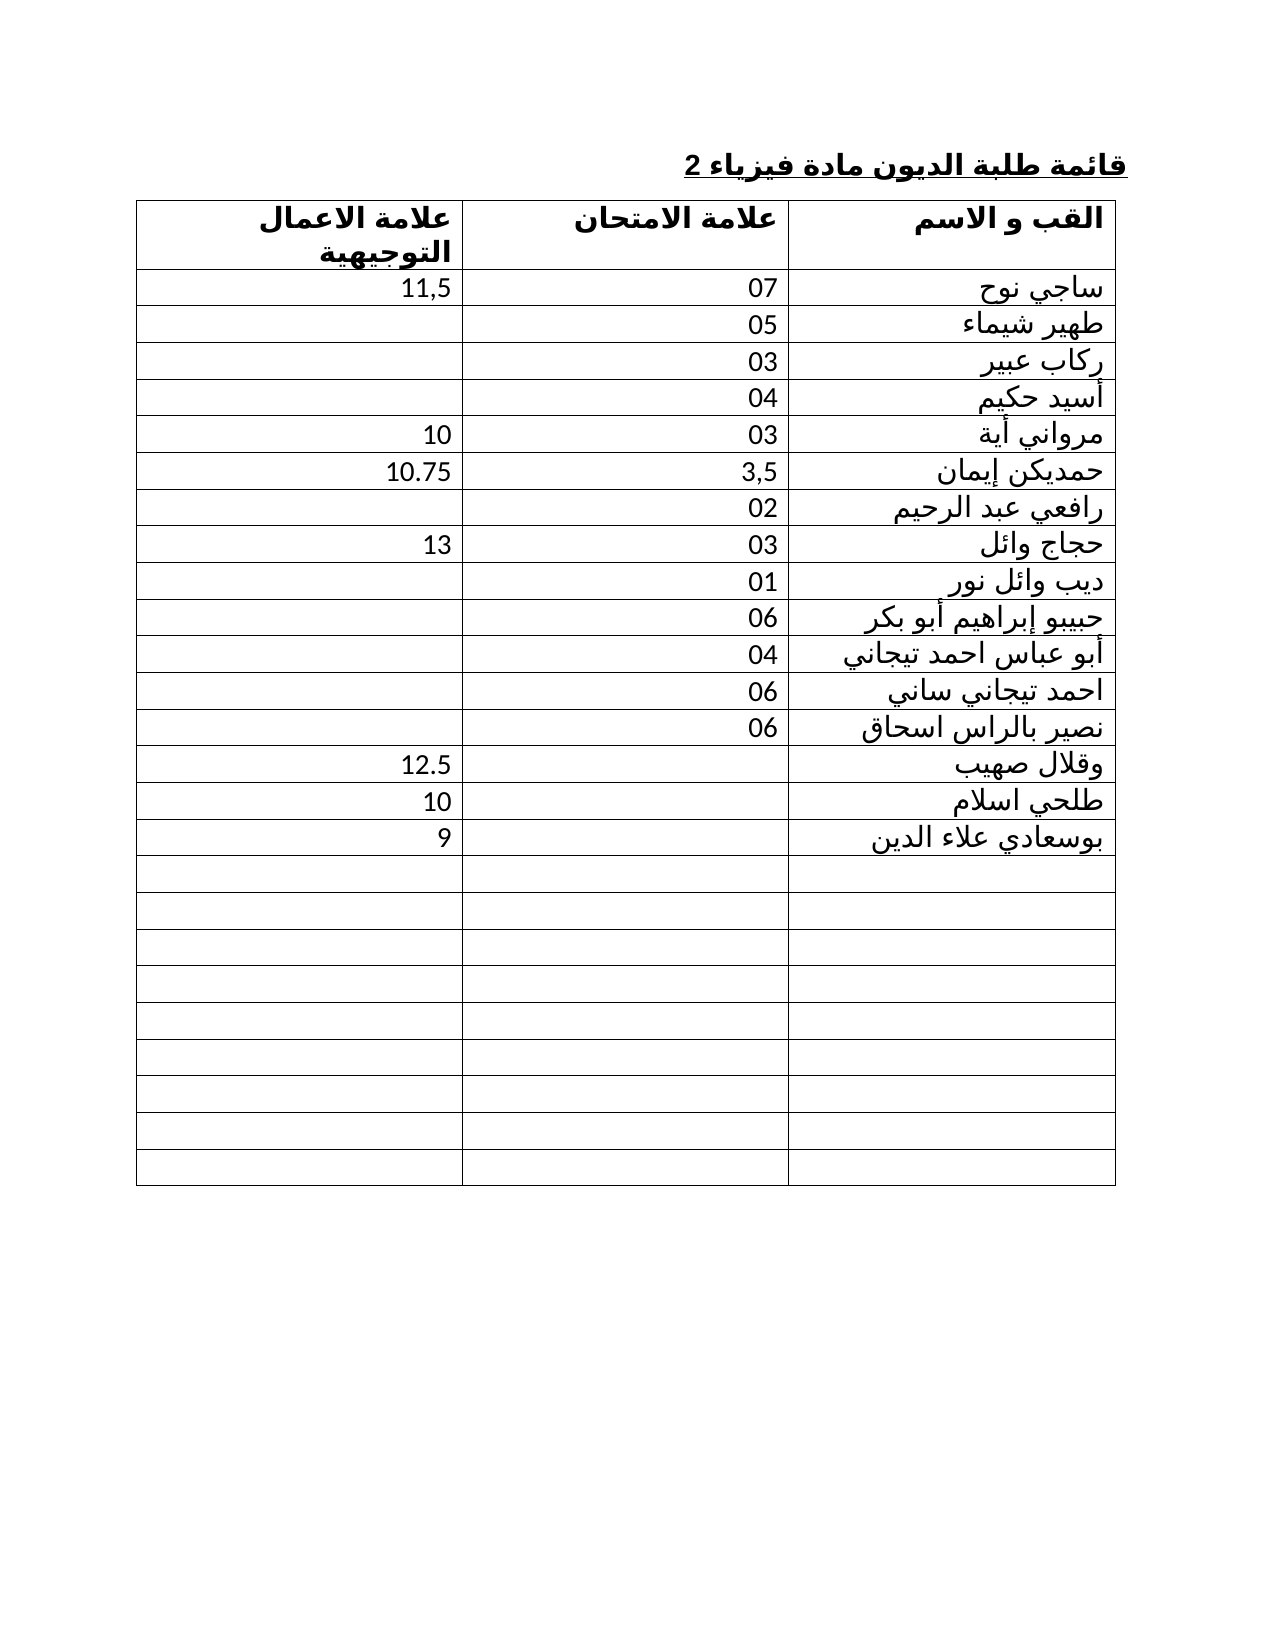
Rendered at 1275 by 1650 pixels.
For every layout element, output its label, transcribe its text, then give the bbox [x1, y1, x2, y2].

table_cell [789, 1113, 1115, 1148]
table_cell [789, 1076, 1115, 1112]
text قائمة طلبة الديون مادة فيزياء 2 [148, 148, 1127, 181]
table_cell [137, 1150, 462, 1185]
table_cell [463, 1150, 788, 1185]
table_cell 02 [463, 490, 788, 525]
table_cell [789, 930, 1115, 965]
table_cell [463, 1076, 788, 1112]
table_cell [137, 1076, 462, 1112]
table_cell [137, 966, 462, 1002]
table_cell 06 [463, 600, 788, 635]
table_cell [137, 1113, 462, 1148]
table_cell [789, 1150, 1115, 1185]
table_cell 10 [137, 783, 462, 818]
table_cell [137, 343, 462, 378]
table_cell [463, 893, 788, 928]
table_cell 06 [463, 673, 788, 708]
table_cell 9 [137, 820, 462, 855]
table_cell [137, 306, 462, 342]
table_cell طلحي اسلام [789, 783, 1115, 818]
table_cell [137, 856, 462, 892]
table_cell حبيبو إبراهيم أبو بكر [789, 600, 1115, 635]
table_cell [463, 930, 788, 965]
table_cell [137, 636, 462, 672]
table_cell [463, 783, 788, 818]
table_cell [137, 380, 462, 415]
table_cell 06 [463, 710, 788, 745]
table_cell 03 [463, 416, 788, 452]
table_cell حمديكن إيمان [789, 453, 1115, 488]
table_cell ركاب عبير [789, 343, 1115, 378]
table_cell [137, 673, 462, 708]
table_cell 03 [463, 343, 788, 378]
table_cell [463, 856, 788, 892]
table_cell مرواني أية [789, 416, 1115, 452]
table_cell حجاج وائل [789, 526, 1115, 562]
table_cell 01 [463, 563, 788, 598]
table_cell [789, 856, 1115, 892]
table_cell [789, 1003, 1115, 1038]
table_cell [789, 893, 1115, 928]
table_cell أبو عباس احمد تيجاني [789, 636, 1115, 672]
table_cell [137, 893, 462, 928]
table_cell [137, 600, 462, 635]
table_cell [463, 1003, 788, 1038]
table_cell 13 [137, 526, 462, 562]
table_cell نصير بالراس اسحاق [789, 710, 1115, 745]
table_cell [137, 1003, 462, 1038]
table_cell [137, 710, 462, 745]
table_cell [463, 1113, 788, 1148]
table_header علامة الامتحان [463, 201, 788, 268]
table_cell [463, 966, 788, 1002]
table_cell 04 [463, 380, 788, 415]
table_cell بوسعادي علاء الدين [789, 820, 1115, 855]
table_cell 12.5 [137, 746, 462, 782]
table_cell أسيد حكيم [789, 380, 1115, 415]
table_cell 10 [137, 416, 462, 452]
table_cell [463, 746, 788, 782]
table_cell طهير شيماء [789, 306, 1115, 342]
table_cell 07 [463, 270, 788, 305]
table_cell ديب وائل نور [789, 563, 1115, 598]
table_header علامة الاعمال التوجيهية [137, 201, 462, 268]
table_cell [137, 563, 462, 598]
table_cell [463, 820, 788, 855]
table_cell 05 [463, 306, 788, 342]
table_header القب و الاسم [789, 201, 1115, 268]
table_cell ساجي نوح [789, 270, 1115, 305]
table_cell 10.75 [137, 453, 462, 488]
table_cell [137, 1040, 462, 1075]
table_cell 04 [463, 636, 788, 672]
table_cell وقلال صهيب [789, 746, 1115, 782]
table_cell رافعي عبد الرحيم [789, 490, 1115, 525]
table_cell [789, 1040, 1115, 1075]
table_cell [137, 490, 462, 525]
table_cell [789, 966, 1115, 1002]
table_cell [463, 1040, 788, 1075]
table_cell 03 [463, 526, 788, 562]
table_cell 3,5 [463, 453, 788, 488]
table_cell احمد تيجاني ساني [789, 673, 1115, 708]
table_cell 11,5 [137, 270, 462, 305]
table_cell [137, 930, 462, 965]
